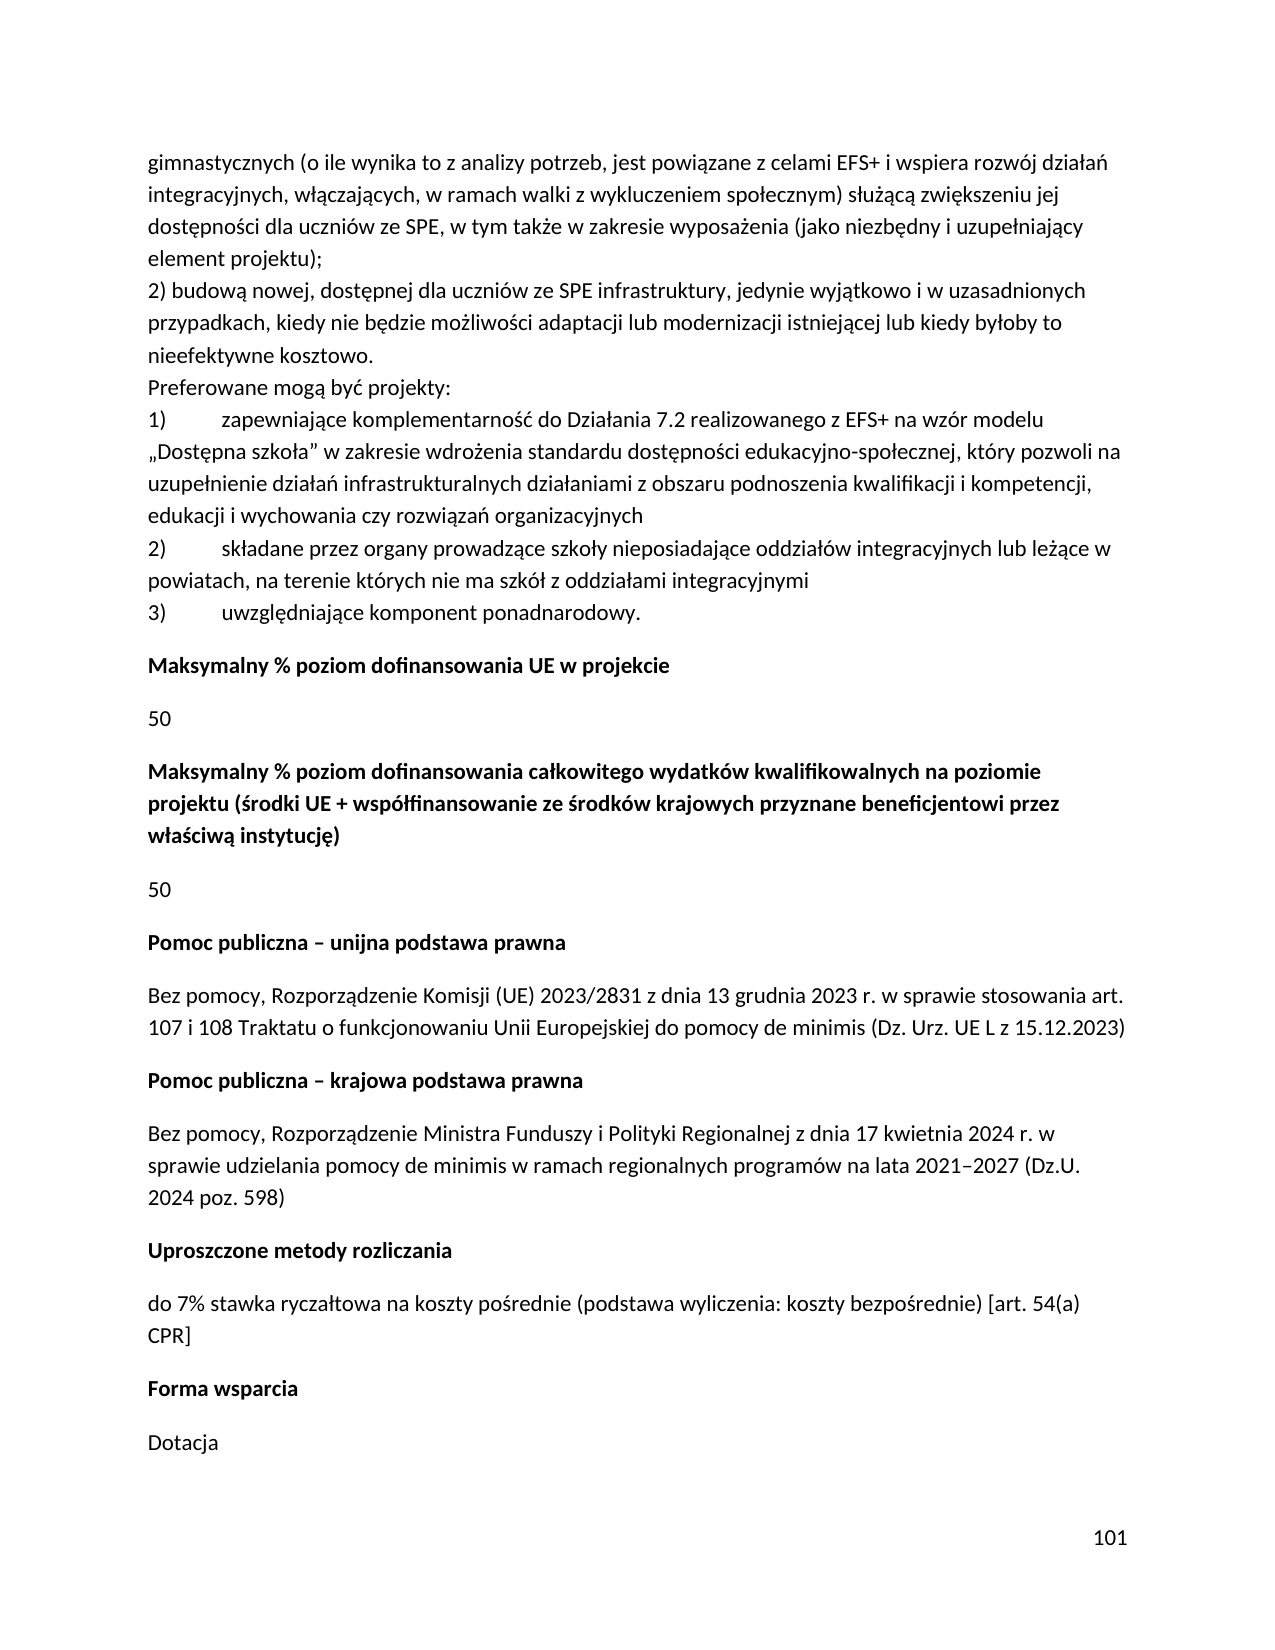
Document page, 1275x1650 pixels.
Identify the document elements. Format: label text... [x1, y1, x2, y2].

text 50 [148, 704, 1127, 732]
text 50 [148, 875, 1127, 903]
text Uproszczone metody rozliczania [148, 1236, 1127, 1264]
text Bez pomocy, Rozporządzenie Komisji (UE) 2023/2831 z dnia 13 grudnia 2023 r. w sprawie stosowania art. 107 i 108 Traktatu o funkcjonowaniu Unii Europejskiej do pomocy de minimis (Dz. Urz. UE L z 15.12.2023) [148, 981, 1127, 1041]
text do 7% stawka ryczałtowa na koszty pośrednie (podstawa wyliczenia: koszty bezpośrednie) [art. 54(a) CPR] [148, 1289, 1127, 1349]
text Pomoc publiczna – unijna podstawa prawna [148, 928, 1127, 956]
text Dotacja [148, 1428, 1127, 1456]
text Maksymalny % poziom dofinansowania UE w projekcie [148, 651, 1127, 679]
text Bez pomocy, Rozporządzenie Ministra Funduszy i Polityki Regionalnej z dnia 17 kwietnia 2024 r. w sprawie udzielania pomocy de minimis w ramach regionalnych programów na lata 2021–2027 (Dz.U. 2024 poz. 598) [148, 1119, 1127, 1211]
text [148, 148, 1127, 626]
text Forma wsparcia [148, 1374, 1127, 1403]
text Pomoc publiczna – krajowa podstawa prawna [148, 1066, 1127, 1094]
text Maksymalny % poziom dofinansowania całkowitego wydatków kwalifikowalnych na poziomie projektu (środki UE + współfinansowanie ze środków krajowych przyznane beneficjentowi przez właściwą instytucję) [148, 757, 1127, 850]
